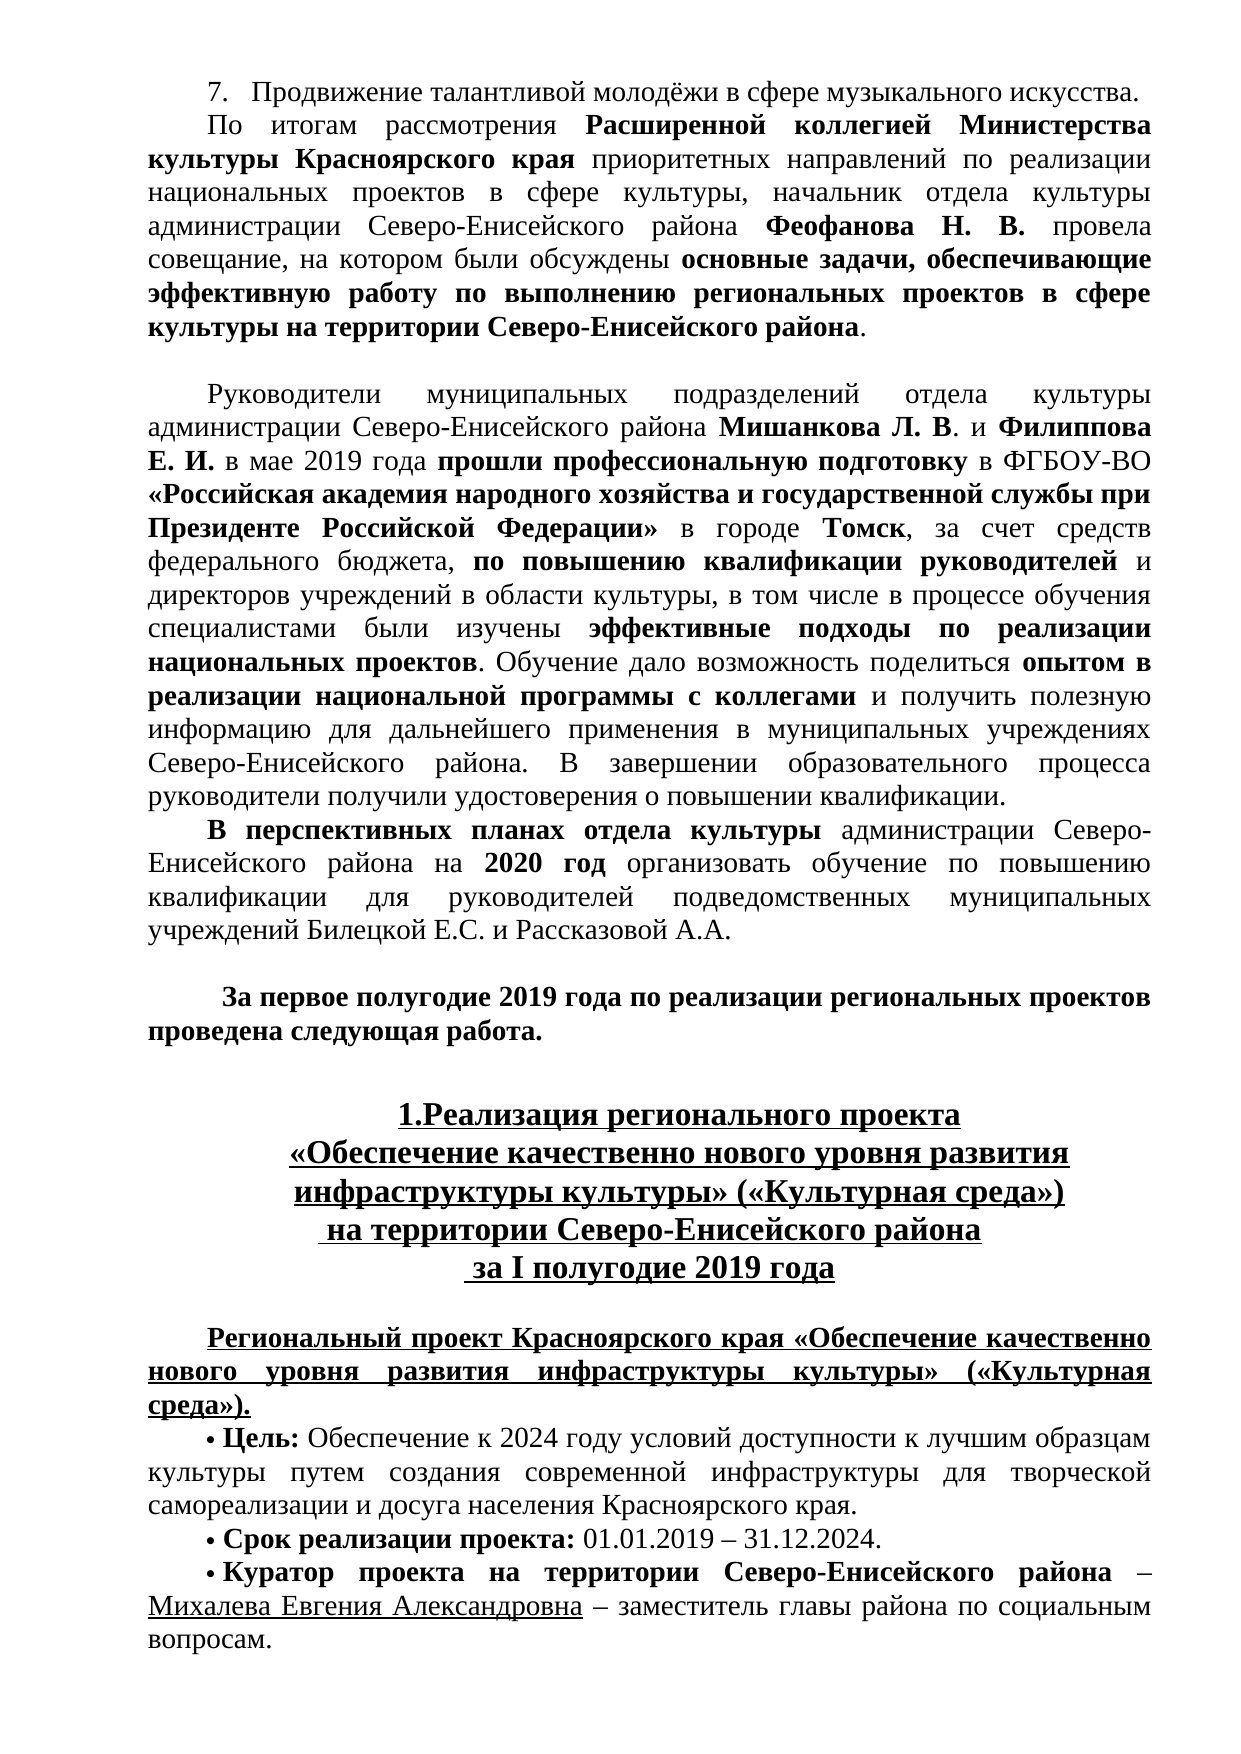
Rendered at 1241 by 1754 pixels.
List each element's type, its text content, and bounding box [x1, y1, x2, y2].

text Руководители муниципальных подразделений отдела культуры администрации Северо-Енисейского района Мишанкова Л. В. и Филиппова Е. И. в мае 2019 года прошли профессиональную подготовку в ФГБОУ-ВО «Российская академия народного хозяйства и государственной службы при Президенте Российской Федерации» в городе Томск, за счет средств федерального бюджета, по повышению квалификации руководителей и директоров учреждений в области культуры, в том числе в процессе обучения специалистами были изучены эффективные подходы по реализации национальных проектов. Обучение дало возможность поделиться опытом в реализации национальной программы с коллегами и получить полезную информацию для дальнейшего применения в муниципальных учреждениях Северо-Енисейского района. В завершении образовательного процесса руководители получили удостоверения о повышении квалификации. [148, 376, 1152, 812]
text По итогам рассмотрения Расширенной коллегией Министерства культуры Красноярского края приоритетных направлений по реализации национальных проектов в сфере культуры, начальник отдела культуры администрации Северо-Енисейского района Феофанова Н. В. провела совещание, на котором были обсуждены основные задачи, обеспечивающие эффективную работу по выполнению региональных проектов в сфере культуры на территории Северо-Енисейского района. [148, 107, 1152, 342]
list на территории Северо-Енисейского района [148, 1209, 1152, 1248]
list Куратор проекта на территории Северо-Енисейского района – Михалева Евгения Александровна – заместитель главы района по социальным вопросам. [148, 1554, 1152, 1655]
text 1.Реализация регионального проекта [207, 1094, 1152, 1133]
list Цель: Обеспечение к 2024 году условий доступности к лучшим образцам культуры путем создания современной инфраструктуры для творческой самореализации и досуга населения Красноярского края. [148, 1420, 1152, 1521]
list Срок реализации проекта: 01.01.2019 – 31.12.2024. [148, 1521, 1152, 1554]
list Продвижение талантливой молодёжи в сфере музыкального искусства. [148, 74, 1152, 107]
list за I полугодие 2019 года [148, 1248, 1152, 1286]
list В перспективных планах отдела культуры администрации Северо-Енисейского района на 2020 год организовать обучение по повышению квалификации для руководителей подведомственных муниципальных учреждений Билецкой Е.С. и Рассказовой А.А. [148, 812, 1152, 946]
text Региональный проект Красноярского края «Обеспечение качественно нового уровня развития инфраструктуры культуры» («Культурная среда»). [148, 1384, 1152, 1420]
list За первое полугодие 2019 года по реализации региональных проектов проведена следующая работа. [148, 979, 1152, 1047]
text «Обеспечение качественно нового уровня развития инфраструктуры культуры» («Культурная среда») [207, 1133, 1152, 1209]
text Региональный проект Красноярского края «Обеспечение качественно нового уровня развития инфраструктуры культуры» («Культурная среда»). [148, 1320, 1152, 1382]
